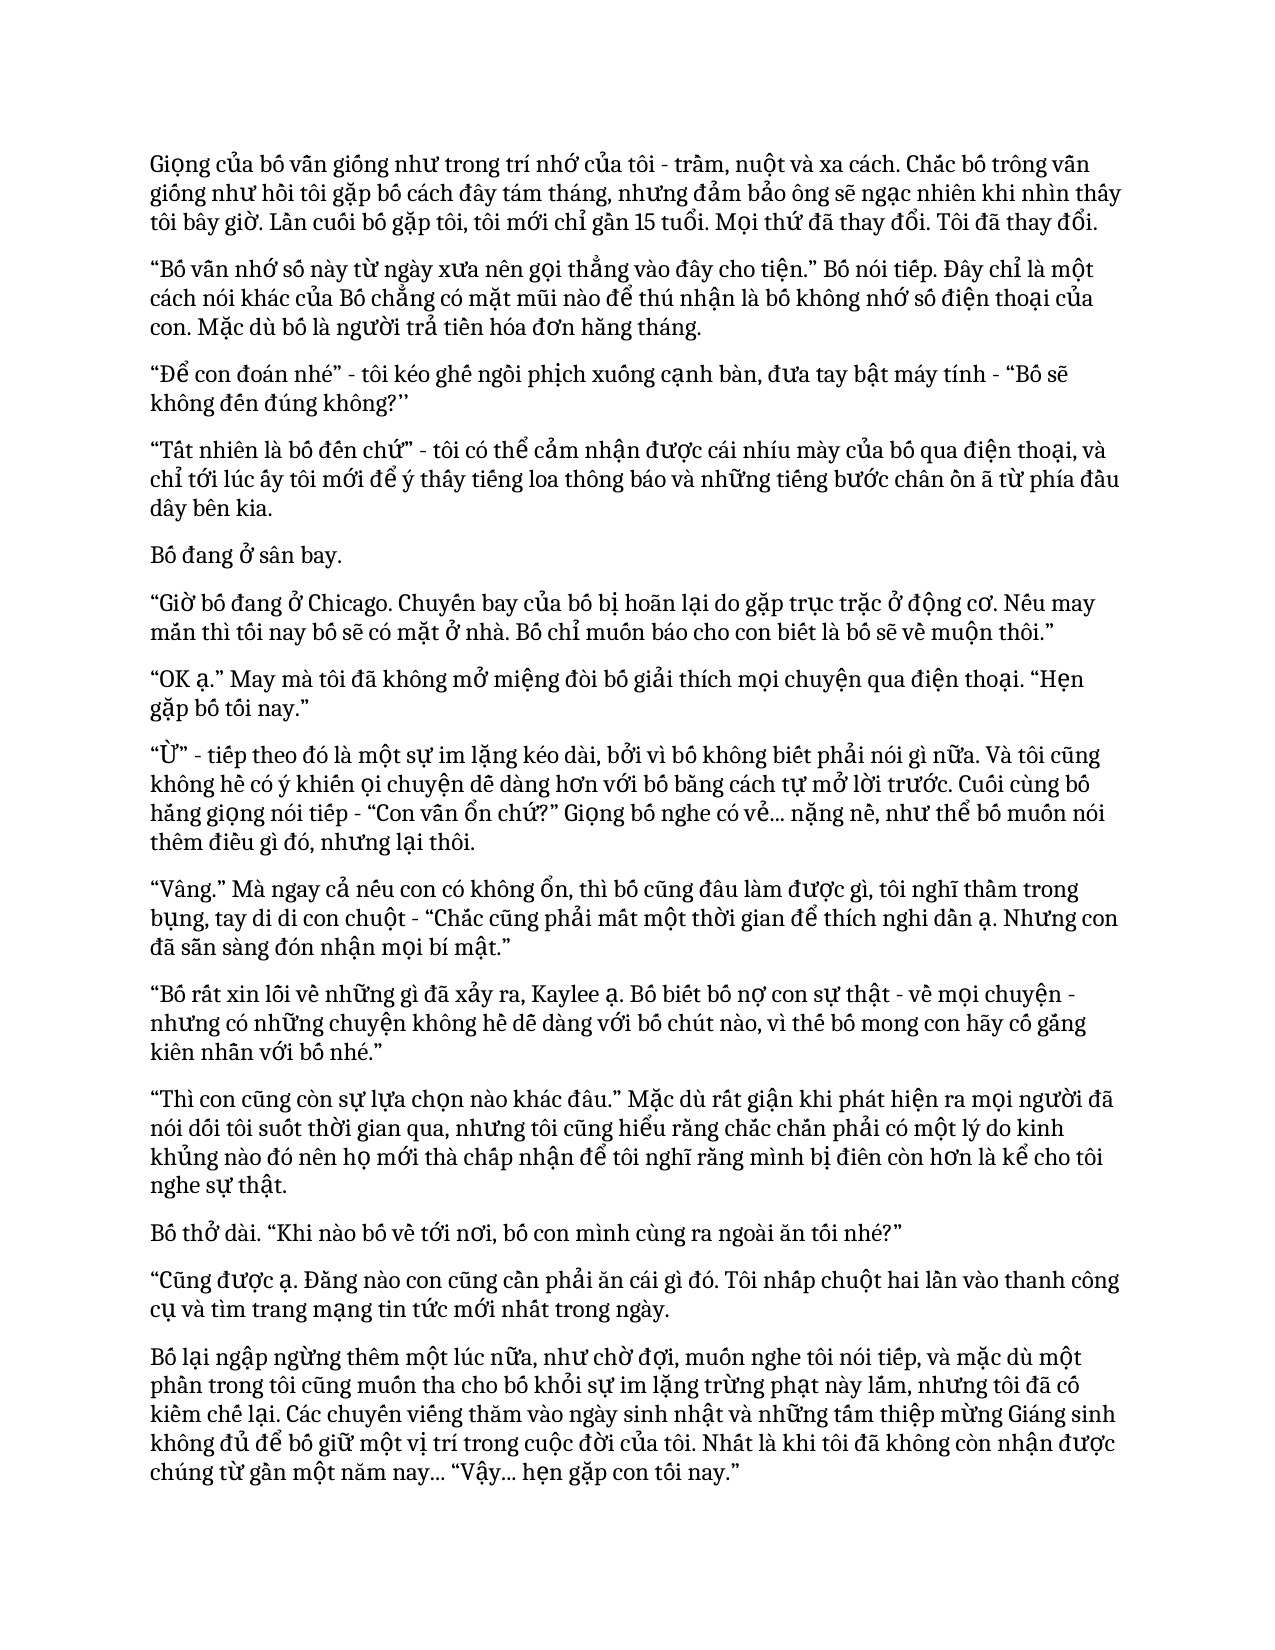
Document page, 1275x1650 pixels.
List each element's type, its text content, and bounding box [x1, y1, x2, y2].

text “Bố rất xin lỗi về những gì đã xảy ra, Kaylee ạ. Bố biết bố nợ con sự thật - về mọi chuyện - nhưng có những chuyện không hề dễ dàng với bố chút nào, vì thế bố mong con hãy cố gắng kiên nhẫn với bố nhé.” [150, 980, 1125, 1066]
text “Ừ” - tiếp theo đó là một sự im lặng kéo dài, bởi vì bố không biết phải nói gì nữa. Và tôi cũng không hề có ý khiến ọi chuyện dễ dàng hơn với bố bằng cách tự mở lời trước. Cuối cùng bố hắng giọng nói tiếp - “Con vẫn ổn chứ?” Giọng bố nghe có vẻ... nặng nề, như thể bố muốn nói thêm điều gì đó, nhưng lại thôi. [150, 741, 1125, 856]
text “Cũng được ạ. Đằng nào con cũng cần phải ăn cái gì đó. Tôi nhấp chuột hai lần vào thanh công cụ và tìm trang mạng tin tức mới nhất trong ngày. [150, 1266, 1125, 1324]
text “Để con đoán nhé” - tôi kéo ghế ngồi phịch xuống cạnh bàn, đưa tay bật máy tính - “Bố sẽ không đến đúng không?’’ [150, 360, 1125, 417]
text “Thì con cũng còn sự lựa chọn nào khác đâu.” Mặc dù rất giận khi phát hiện ra mọi người đã nói dối tôi suốt thời gian qua, nhưng tôi cũng hiểu rằng chắc chắn phải có một lý do kinh khủng nào đó nên họ mới thà chấp nhận để tôi nghĩ rằng mình bị điên còn hơn là kể cho tôi nghe sự thật. [150, 1085, 1125, 1200]
text “OK ạ.” May mà tôi đã không mở miệng đòi bố giải thích mọi chuyện qua điện thoại. “Hẹn gặp bố tối nay.” [150, 665, 1125, 722]
text Giọng của bố vẫn giống như trong trí nhớ của tôi - trầm, nuột và xa cách. Chắc bố trông vẫn giống như hồi tôi gặp bố cách đây tám tháng, nhưng đảm bảo ông sẽ ngạc nhiên khi nhìn thấy tôi bây giờ. Lần cuối bố gặp tôi, tôi mới chỉ gần 15 tuổi. Mọi thứ đã thay đổi. Tôi đã thay đổi. [150, 150, 1125, 236]
text “Bố vẫn nhớ số này từ ngày xưa nên gọi thẳng vào đây cho tiện.” Bố nói tiếp. Đây chỉ là một cách nói khác của Bố chẳng có mặt mũi nào để thú nhận là bố không nhớ số điện thoại của con. Mặc dù bố là người trả tiền hóa đơn hằng tháng. [150, 255, 1125, 341]
text “Tất nhiên là bố đến chứ” - tôi có thể cảm nhận được cái nhíu mày của bố qua điện thoại, và chỉ tới lúc ấy tôi mới để ý thấy tiếng loa thông báo và những tiếng bước chân ồn ã từ phía đầu dây bên kia. [150, 436, 1125, 522]
text “Giờ bố đang ở Chicago. Chuyến bay của bố bị hoãn lại do gặp trục trặc ở động cơ. Nếu may mắn thì tối nay bố sẽ có mặt ở nhà. Bố chỉ muốn báo cho con biết là bố sẽ về muộn thôi.” [150, 589, 1125, 646]
text Bố lại ngập ngừng thêm một lúc nữa, như chờ đợi, muốn nghe tôi nói tiếp, và mặc dù một phần trong tôi cũng muốn tha cho bố khỏi sự im lặng trừng phạt này lắm, nhưng tôi đã cố kiềm chế lại. Các chuyến viếng thăm vào ngày sinh nhật và những tấm thiệp mừng Giáng sinh không đủ để bố giữ một vị trí trong cuộc đời của tôi. Nhất là khi tôi đã không còn nhận được chúng từ gần một năm nay... “Vậy... hẹn gặp con tối nay.” [150, 1342, 1125, 1486]
text “Vâng.” Mà ngay cả nếu con có không ổn, thì bố cũng đâu làm được gì, tôi nghĩ thầm trong bụng, tay di di con chuột - “Chắc cũng phải mất một thời gian để thích nghi dần ạ. Nhưng con đã sẵn sàng đón nhận mọi bí mật.” [150, 875, 1125, 961]
text Bố đang ở sân bay. [150, 541, 1125, 570]
text Bố thở dài. “Khi nào bố về tới nơi, bố con mình cùng ra ngoài ăn tối nhé?” [150, 1219, 1125, 1247]
